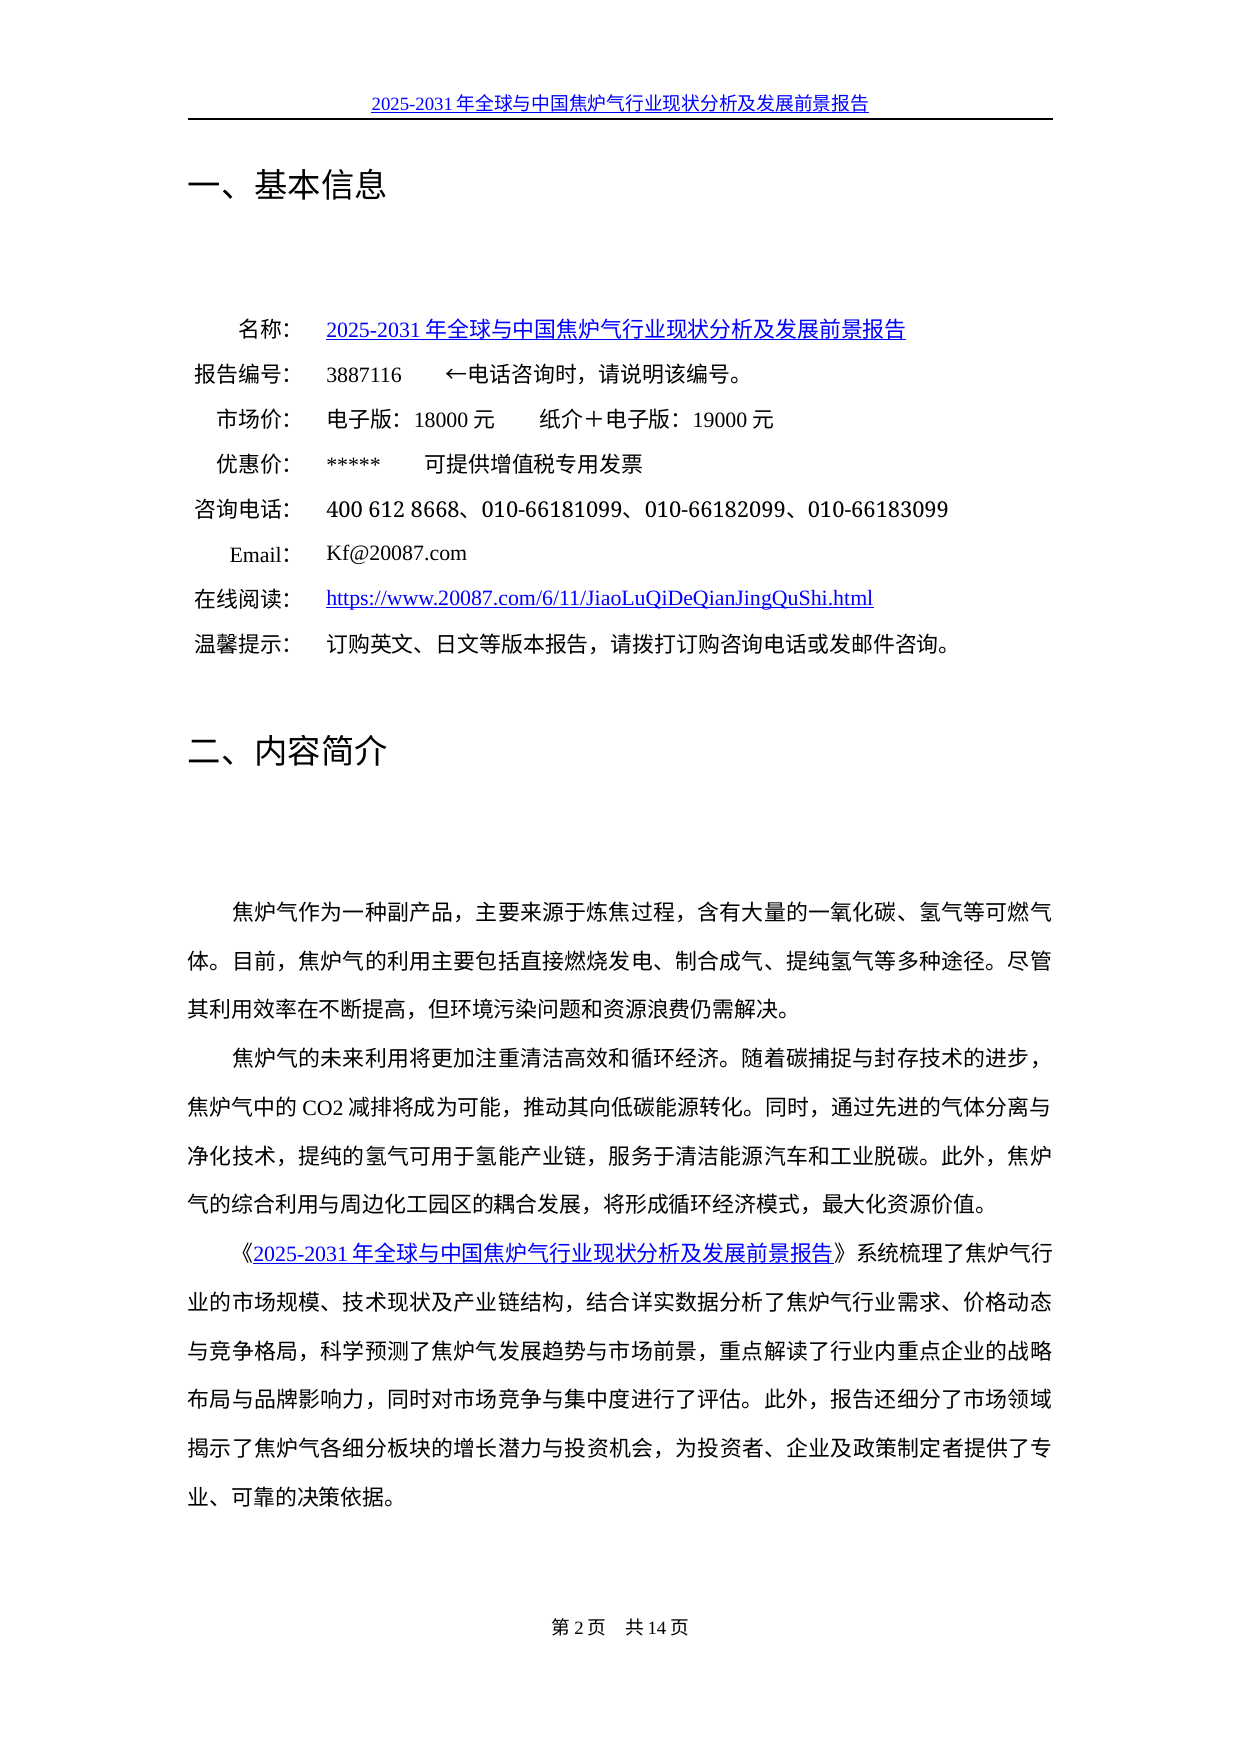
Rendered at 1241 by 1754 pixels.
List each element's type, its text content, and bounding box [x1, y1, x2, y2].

table_cell 报告编号： [167, 357, 315, 402]
table_cell 市场价： [167, 402, 315, 447]
title 一、基本信息 [187, 150, 1053, 215]
table_header 2025-2031年全球与中国焦炉气行业现状分析及发展前景报告 [315, 312, 1073, 357]
table_cell 3887116 ←电话咨询时，请说明该编号。 [315, 357, 1073, 402]
table_cell [315, 582, 1073, 627]
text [187, 894, 1053, 1512]
table_cell 在线阅读： [167, 582, 315, 627]
table_header 名称： [167, 312, 315, 357]
table_cell 电子版：18000 元 纸介＋电子版：19000 元 [315, 402, 1073, 447]
table_cell 咨询电话： [167, 492, 315, 537]
table_cell 温馨提示： [167, 627, 315, 672]
table_cell 订购英文、日文等版本报告，请拨打订购咨询电话或发邮件咨询。 [315, 627, 1073, 672]
table_cell 优惠价： [167, 447, 315, 492]
table_cell Kf@20087.com [315, 537, 1073, 582]
table_cell ***** 可提供增值税专用发票 [315, 447, 1073, 492]
table_cell 400 612 8668、010-66181099、010-66182099、010-66183099 [315, 492, 1073, 537]
table_cell Email： [167, 537, 315, 582]
title 二、内容简介 [187, 717, 1053, 782]
